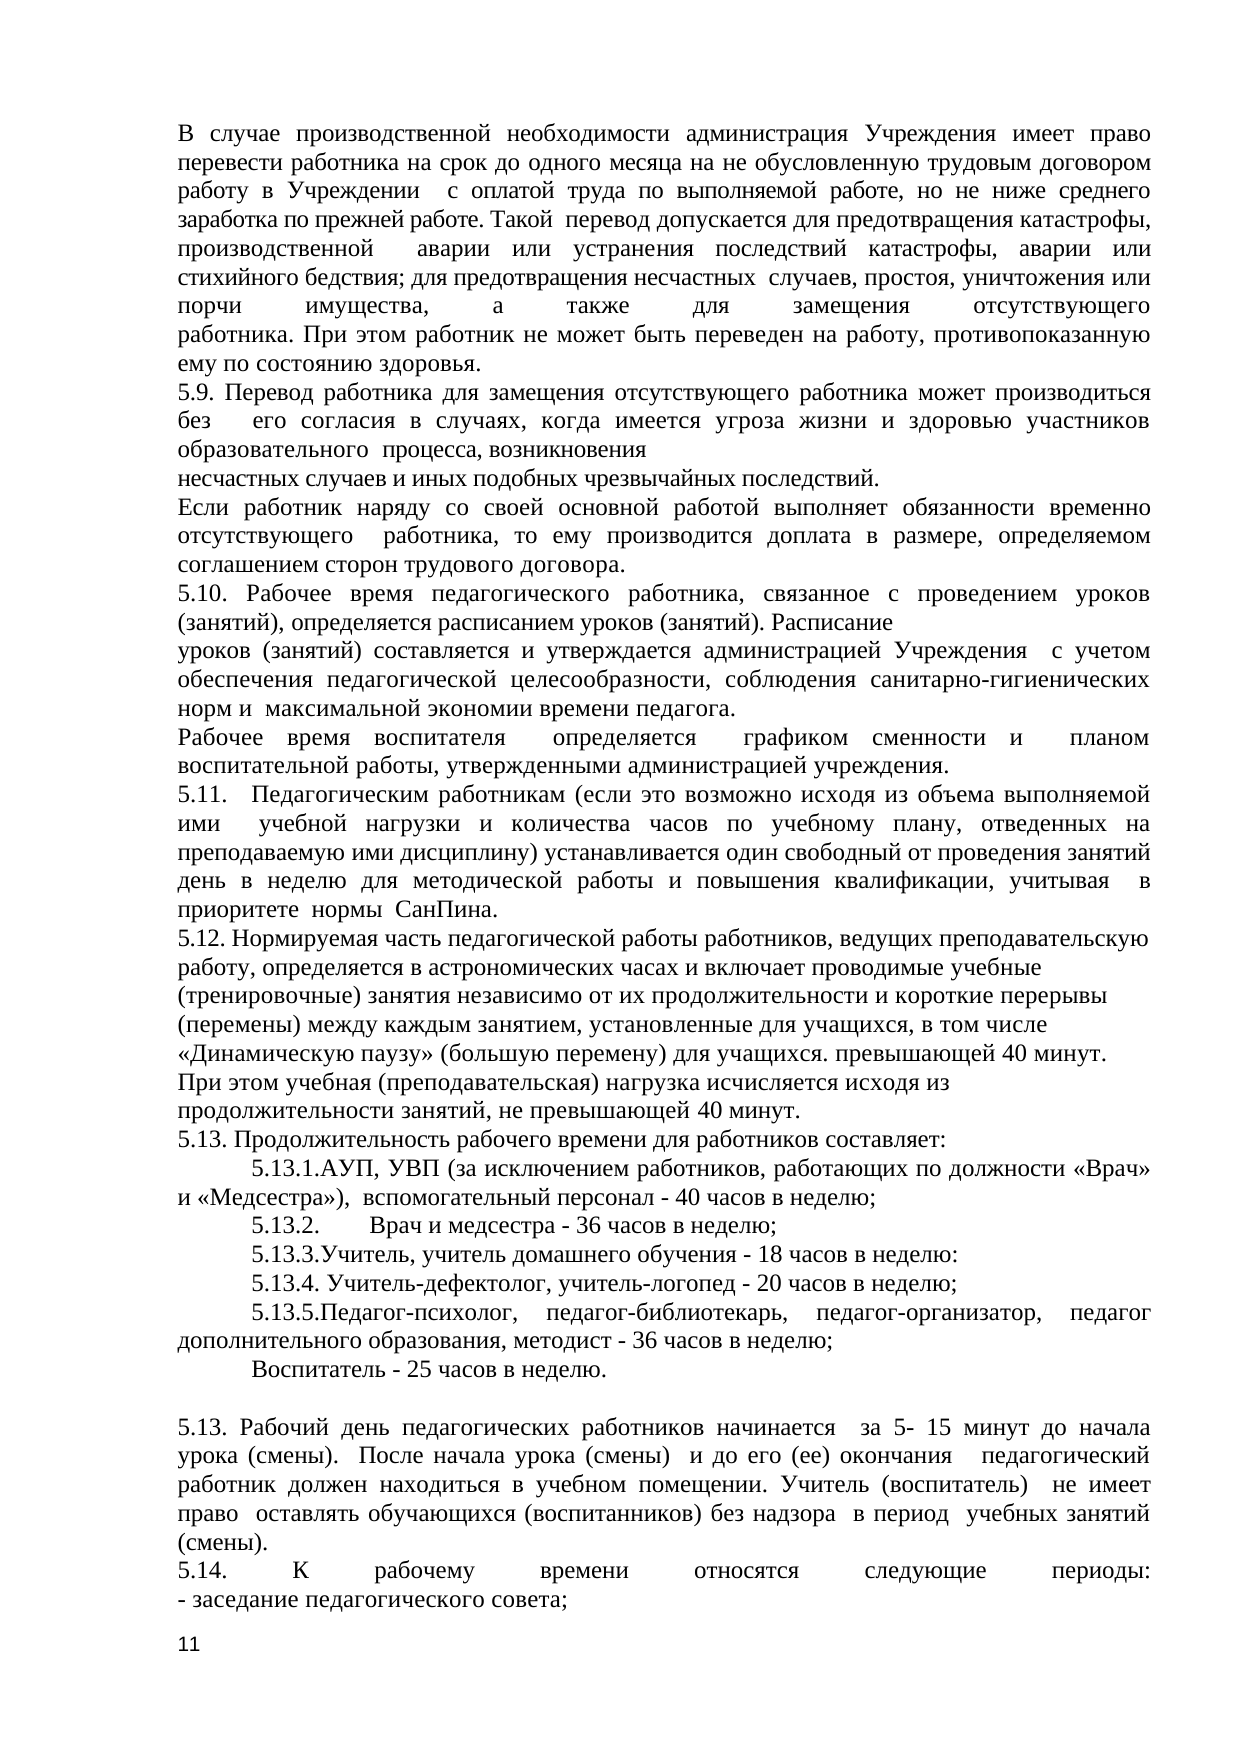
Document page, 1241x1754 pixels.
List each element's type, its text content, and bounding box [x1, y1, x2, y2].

text 5.13.4. Учитель-дефектолог, учитель-логопед - 20 часов в неделю; [177, 1268, 1152, 1297]
text 5.12. Нормируемая часть педагогической работы работников, ведущих преподавательскую работу, определяется в астрономических часах и включает проводимые учебные (тренировочные) занятия независимо от их продолжительности и короткие перерывы (перемены) между каждым занятием, установленные для учащихся, в том числе «Динамическую паузу» (большую перемену) для учащихся. превышающей 40 минут. При этом учебная (преподавательская) нагрузка исчисляется исходя из продолжительности занятий, не превышающей 40 минут. [177, 923, 1152, 1124]
text 5.9. Перевод работника для замещения отсутствующего работника может производиться без его согласия в случаях, когда имеется угроза жизни и здоровью участников образовательного процесса, возникновения [177, 377, 1152, 463]
text Воспитатель - 25 часов в неделю. [177, 1354, 1152, 1383]
list Врач и медсестра - 36 часов в неделю; [251, 1211, 1152, 1239]
text 5.13.3.Учитель, учитель домашнего обучения - 18 часов в неделю: [177, 1239, 1152, 1268]
text 5.13.5.Педагог-психолог, педагог-библиотекарь, педагог-организатор, педагог дополнительного образования, методист - 36 часов в неделю; [177, 1297, 1152, 1354]
text 5.13.1.АУП, УВП (за исключением работников, работающих по должности «Врач» и «Медсестра»), вспомогательный персонал - 40 часов в неделю; [177, 1153, 1152, 1211]
text 5.11. Педагогическим работникам (если это возможно исходя из объема выполняемой ими учебной нагрузки и количества часов по учебному плану, отведенных на преподаваемую ими дисциплину) устанавливается один свободный от проведения занятий день в неделю для методической работы и повышения квалификации, учитывая в приоритете нормы СанПина. [177, 779, 1152, 923]
text Если работник наряду со своей основной работой выполняет обязанности временно отсутствующего работника, то ему производится доплата в размере, определяемом соглашением сторон трудового договора. [177, 492, 1152, 578]
text уроков (занятий) составляется и утверждается администрацией Учреждения с учетом обеспечения педагогической целесообразности, соблюдения санитарно-гигиенических норм и максимальной экономии времени педагога. [177, 636, 1152, 722]
text 5.10. Рабочее время педагогического работника, связанное с проведением уроков (занятий), определяется расписанием уроков (занятий). Расписание [177, 578, 1152, 636]
text 5.13. Рабочий день педагогических работников начинается за 5- 15 минут до начала урока (смены). После начала урока (смены) и до его (ее) окончания педагогический работник должен находиться в учебном помещении. Учитель (воспитатель) не имеет право оставлять обучающихся (воспитанников) без надзора в период учебных занятий (смены). [177, 1412, 1152, 1556]
text несчастных случаев и иных подобных чрезвычайных последствий. [177, 463, 1152, 492]
text 5.13. Продолжительность рабочего времени для работников составляет: [177, 1124, 1152, 1153]
text 5.14. К рабочему времени относятся следующие периоды: - заседание педагогического совета; [177, 1556, 1152, 1613]
text В случае производственной необходимости администрация Учреждения имеет право перевести работника на срок до одного месяца на не обусловленную трудовым договором работу в Учреждении с оплатой труда по выполняемой работе, но не ниже среднего заработка по прежней работе. Такой перевод допускается для предотвращения катастрофы, производственной аварии или устранения последствий катастрофы, аварии или стихийного бедствия; для предотвращения несчастных случаев, простоя, уничтожения или порчи имущества, а также для замещения отсутствующего работника. При этом работник не может быть переведен на работу, противопоказанную ему по состоянию здоровья. [177, 118, 1152, 377]
text Рабочее время воспитателя определяется графиком сменности и планом воспитательной работы, утвержденными администрацией учреждения. [177, 722, 1152, 779]
